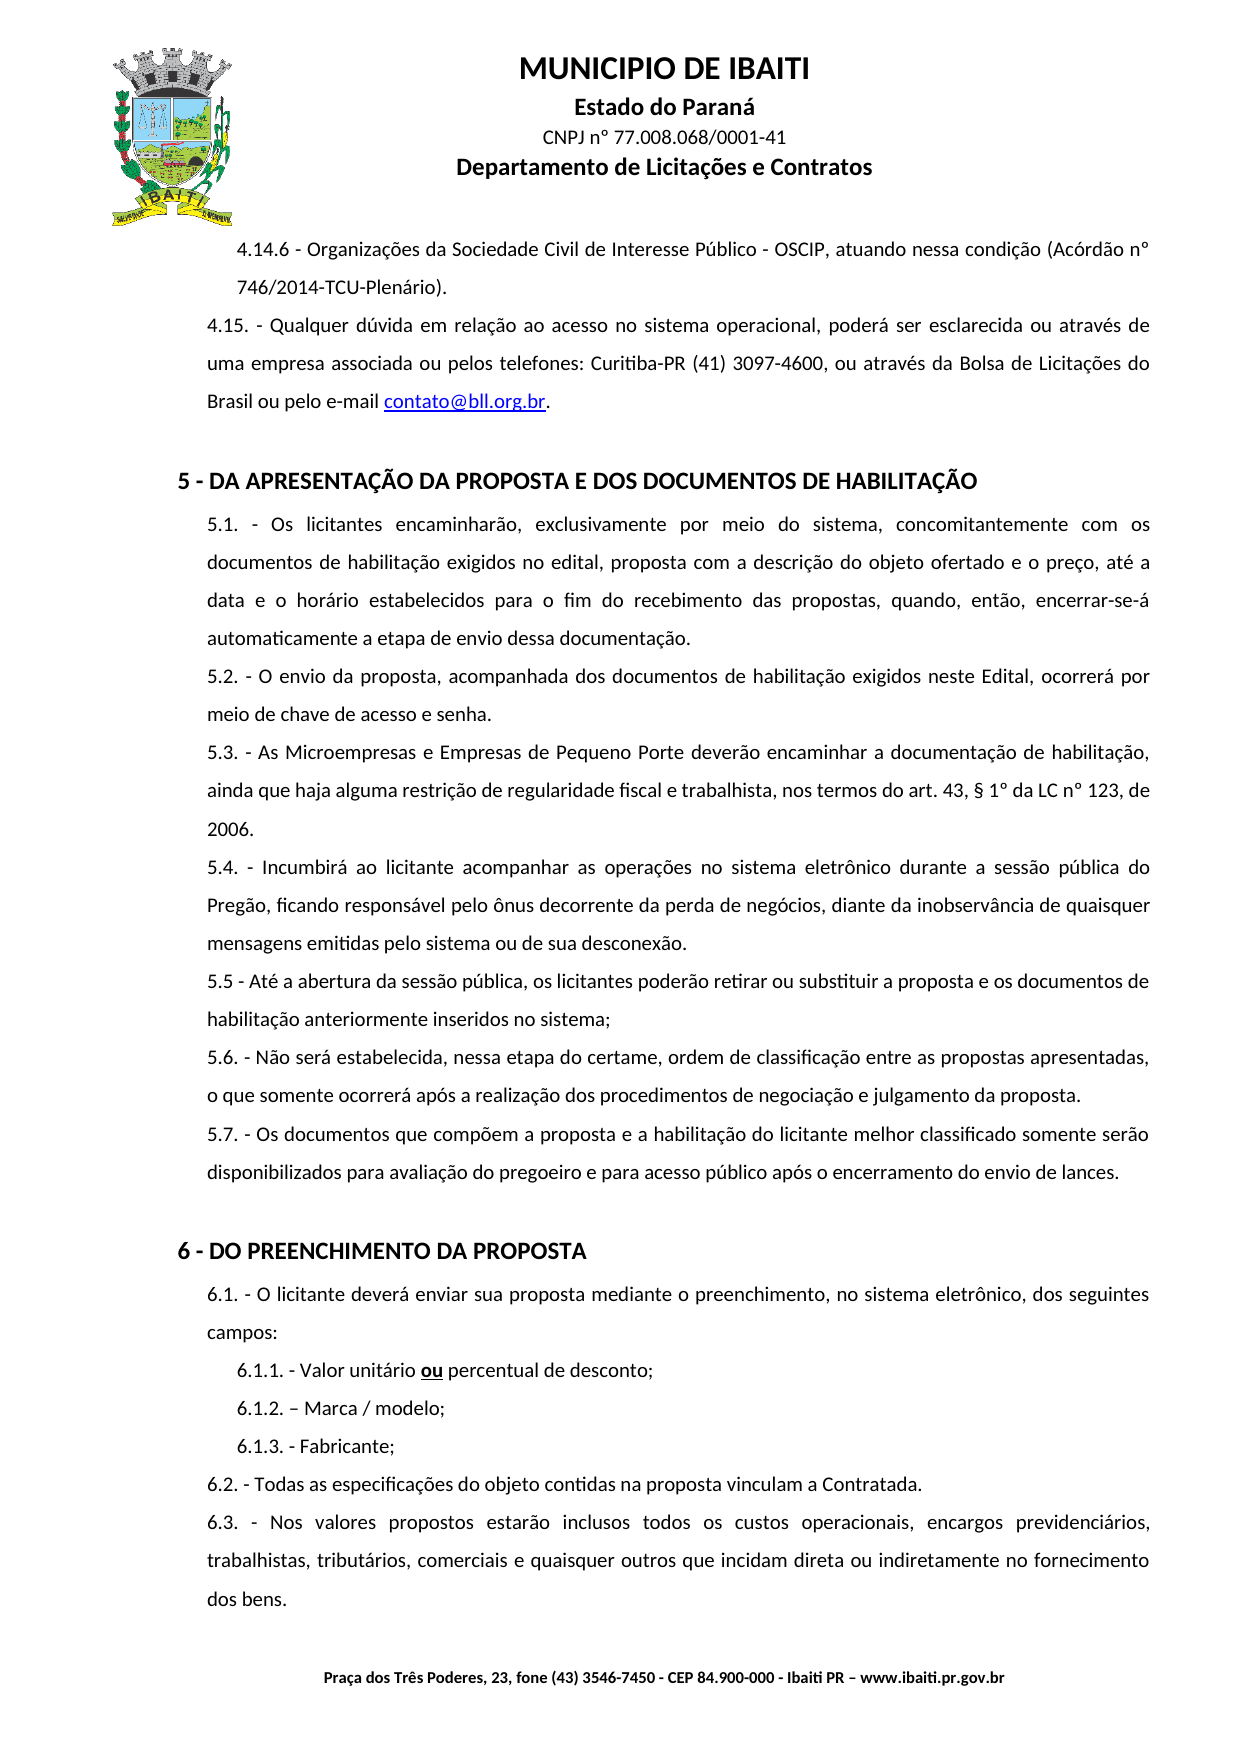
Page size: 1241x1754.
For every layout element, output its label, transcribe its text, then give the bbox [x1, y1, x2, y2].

text 6.1.1. - Valor unitário ou percentual de desconto; [237, 1357, 1152, 1382]
text 5.3. - As Microempresas e Empresas de Pequeno Porte deverão encaminhar a documentação de habilitação, ainda que haja alguma restrição de regularidade fiscal e trabalhista, nos termos do art. 43, § 1º da LC nº 123, de 2006. [207, 739, 1152, 841]
text 6.1.2. – Marca / modelo; [237, 1395, 1152, 1421]
text 4.14.6 - Organizações da Sociedade Civil de Interesse Público - OSCIP, atuando nessa condição (Acórdão nº 746/2014-TCU-Plenário). [237, 236, 1152, 300]
text 5 - DA APRESENTAÇÃO DA PROPOSTA E DOS DOCUMENTOS DE HABILITAÇÃO [177, 465, 1152, 496]
text 5.5 - Até a abertura da sessão pública, os licitantes poderão retirar ou substituir a proposta e os documentos de habilitação anteriormente inseridos no sistema; [207, 968, 1152, 1032]
text 5.2. - O envio da proposta, acompanhada dos documentos de habilitação exigidos neste Edital, ocorrerá por meio de chave de acesso e senha. [207, 663, 1152, 727]
text 6.1.3. - Fabricante; [237, 1433, 1152, 1459]
text 6.2. - Todas as especificações do objeto contidas na proposta vinculam a Contratada. [207, 1471, 1152, 1497]
text 6 - DO PREENCHIMENTO DA PROPOSTA [177, 1235, 1152, 1266]
picture [102, 48, 244, 226]
text 5.6. - Não será estabelecida, nessa etapa do certame, ordem de classificação entre as propostas apresentadas, o que somente ocorrerá após a realização dos procedimentos de negociação e julgamento da proposta. [207, 1044, 1152, 1108]
text 6.3. - Nos valores propostos estarão inclusos todos os custos operacionais, encargos previdenciários, trabalhistas, tributários, comerciais e quaisquer outros que incidam direta ou indiretamente no fornecimento dos bens. [207, 1509, 1152, 1611]
text 5.7. - Os documentos que compõem a proposta e a habilitação do licitante melhor classificado somente serão disponibilizados para avaliação do pregoeiro e para acesso público após o encerramento do envio de lances. [207, 1121, 1152, 1184]
text 6.1. - O licitante deverá enviar sua proposta mediante o preenchimento, no sistema eletrônico, dos seguintes campos: [207, 1281, 1152, 1344]
text 4.15. - Qualquer dúvida em relação ao acesso no sistema operacional, poderá ser esclarecida ou através de uma empresa associada ou pelos telefones: Curitiba-PR (41) 3097-4600, ou através da Bolsa de Licitações do Brasil ou pelo e-mail contato@bll.org.br. [207, 312, 1152, 414]
text 5.1. - Os licitantes encaminharão, exclusivamente por meio do sistema, concomitantemente com os documentos de habilitação exigidos no edital, proposta com a descrição do objeto ofertado e o preço, até a data e o horário estabelecidos para o fim do recebimento das propostas, quando, então, encerrar-se-á automaticamente a etapa de envio dessa documentação. [207, 511, 1152, 651]
text 5.4. - Incumbirá ao licitante acompanhar as operações no sistema eletrônico durante a sessão pública do Pregão, ficando responsável pelo ônus decorrente da perda de negócios, diante da inobservância de quaisquer mensagens emitidas pelo sistema ou de sua desconexão. [207, 854, 1152, 956]
